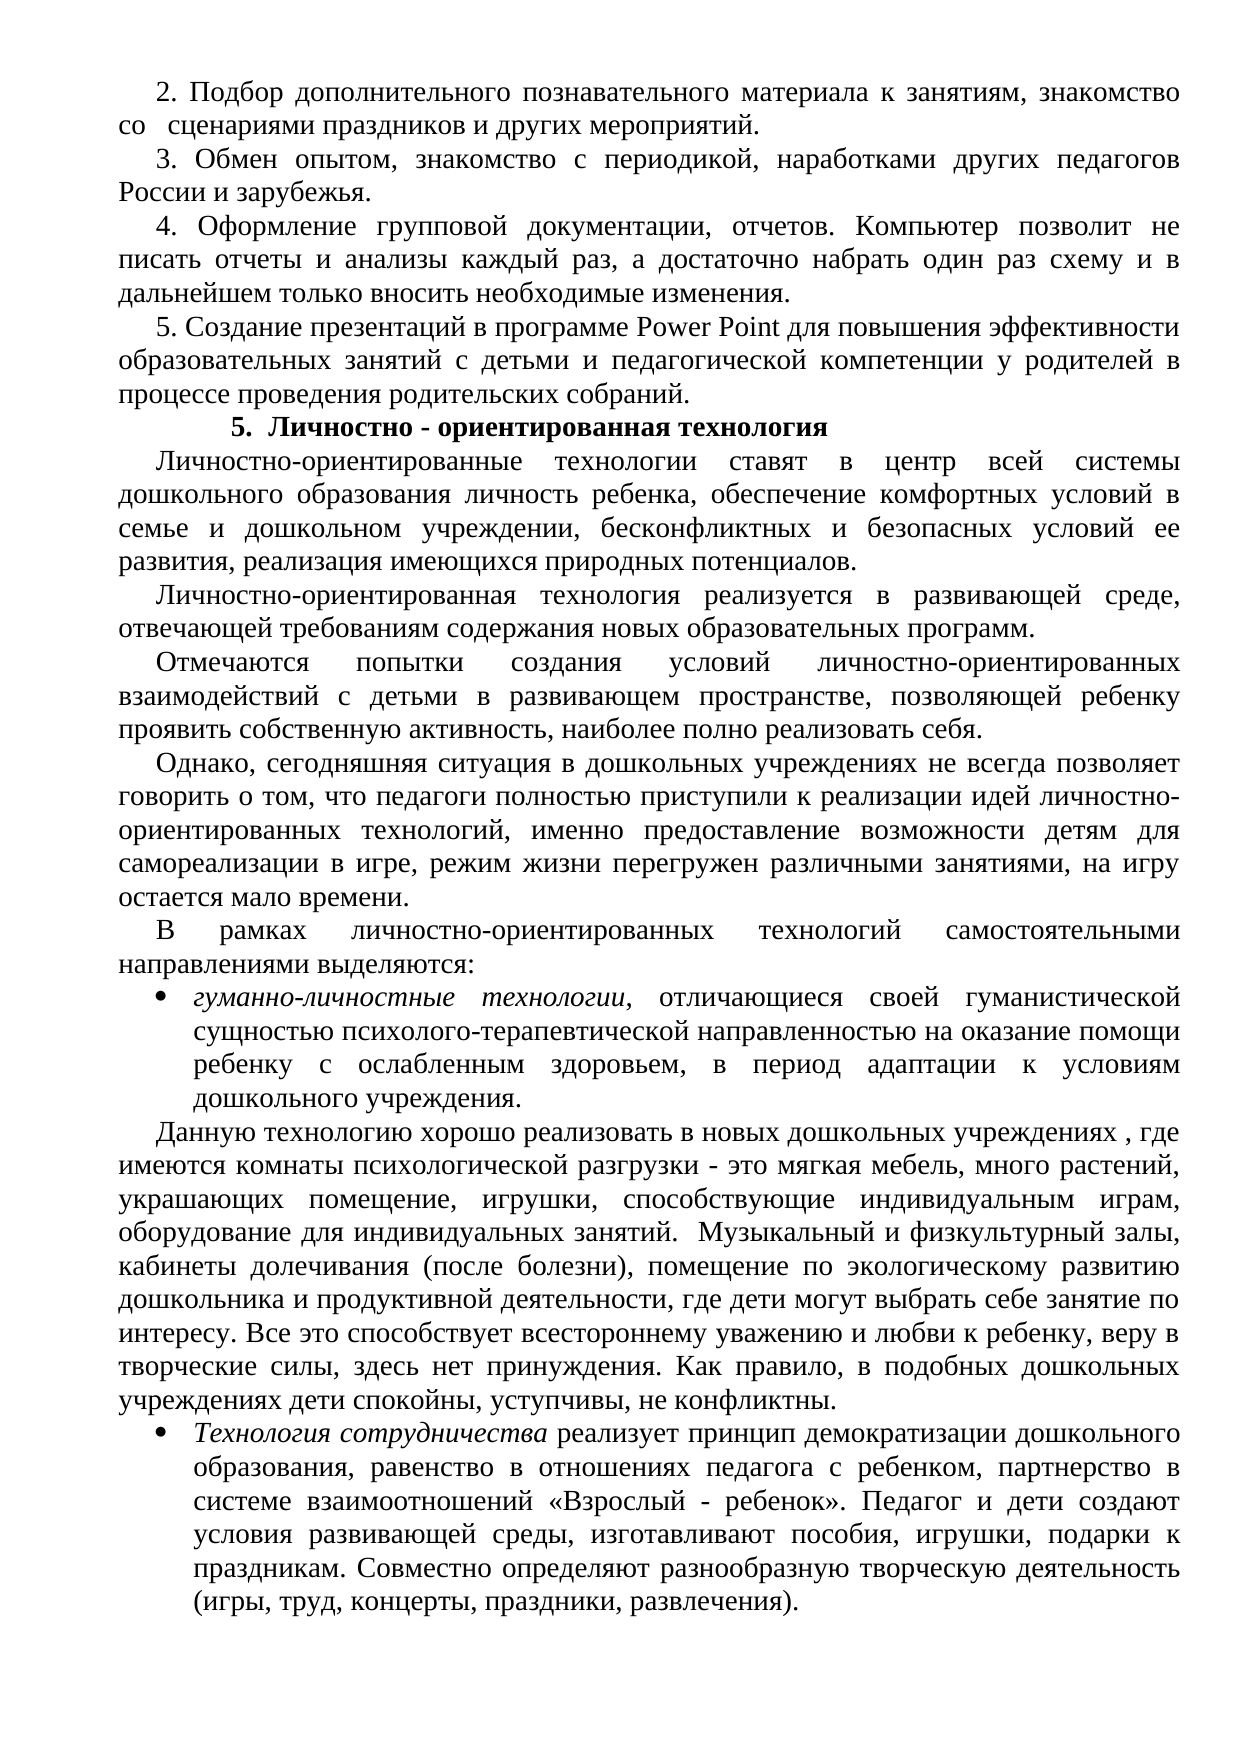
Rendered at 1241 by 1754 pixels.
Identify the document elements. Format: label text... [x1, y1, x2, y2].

text Личностно-ориентированные технологии ставят в центр всей системы дошкольного образования личность ребенка, обеспечение комфортных условий в семье и дошкольном учреждении, бесконфликтных и безопасных условий ее развития, реализация имеющихся природных потенциалов. [118, 443, 1181, 577]
text Данную технологию хорошо реализовать в новых дошкольных учреждениях , где имеются комнаты психологической разгрузки - это мягкая мебель, много растений, украшающих помещение, игрушки, способствующие индивидуальным играм, оборудование для индивидуальных занятий. Музыкальный и физкультурный залы, кабинеты долечивания (после болезни), помещение по экологическому развитию дошкольника и продуктивной деятельности, где дети могут выбрать себе занятие по интересу. Все это способствует всестороннему уважению и любви к ребенку, веру в творческие силы, здесь нет принуждения. Как правило, в подобных дошкольных учреждениях дети спокойны, уступчивы, не конфликтны. [118, 1114, 1181, 1416]
list Личностно - ориентированная технология [231, 409, 1181, 443]
text 4. Оформление групповой документации, отчетов. Компьютер позволит не писать отчеты и анализы каждый раз, а достаточно набрать один раз схему и в дальнейшем только вносить необходимые изменения. [118, 208, 1181, 309]
list гуманно-личностные технологии, отличающиеся своей гуманистической сущностью психолого-терапевтической направленностью на оказание помощи ребенку с ослабленным здоровьем, в период адаптации к условиям дошкольного учреждения. [156, 979, 1181, 1114]
text Отмечаются попытки создания условий личностно-ориентированных взаимодействий с детьми в развивающем пространстве, позволяющей ребенку проявить собственную активность, наиболее полно реализовать себя. [118, 644, 1181, 745]
text 2. Подбор дополнительного познавательного материала к занятиям, знакомство со сценариями праздников и других мероприятий. [118, 74, 1181, 141]
text В рамках личностно-ориентированных технологий самостоятельными направлениями выделяются: [118, 912, 1181, 979]
text Однако, сегодняшняя ситуация в дошкольных учреждениях не всегда позволяет говорить о том, что педагоги полностью приступили к реализации идей личностно-ориентированных технологий, именно предоставление возможности детям для самореализации в игре, режим жизни перегружен различными занятиями, на игру остается мало времени. [118, 745, 1181, 912]
text 3. Обмен опытом, знакомство с периодикой, наработками других педагогов России и зарубежья. [118, 141, 1181, 208]
list Технология сотрудничества реализует принцип демократизации дошкольного образования, равенство в отношениях педагога с ребенком, партнерство в системе взаимоотношений «Взрослый - ребенок». Педагог и дети создают условия развивающей среды, изготавливают пособия, игрушки, подарки к праздникам. Совместно определяют разнообразную творческую деятельность (игры, труд, концерты, праздники, развлечения). [156, 1416, 1181, 1617]
text 5. Создание презентаций в программе Рower Рoint для повышения эффективности образовательных занятий с детьми и педагогической компетенции у родителей в процессе проведения родительских собраний. [118, 309, 1181, 409]
text Личностно-ориентированная технология реализуется в развивающей среде, отвечающей требованиям содержания новых образовательных программ. [118, 577, 1181, 644]
